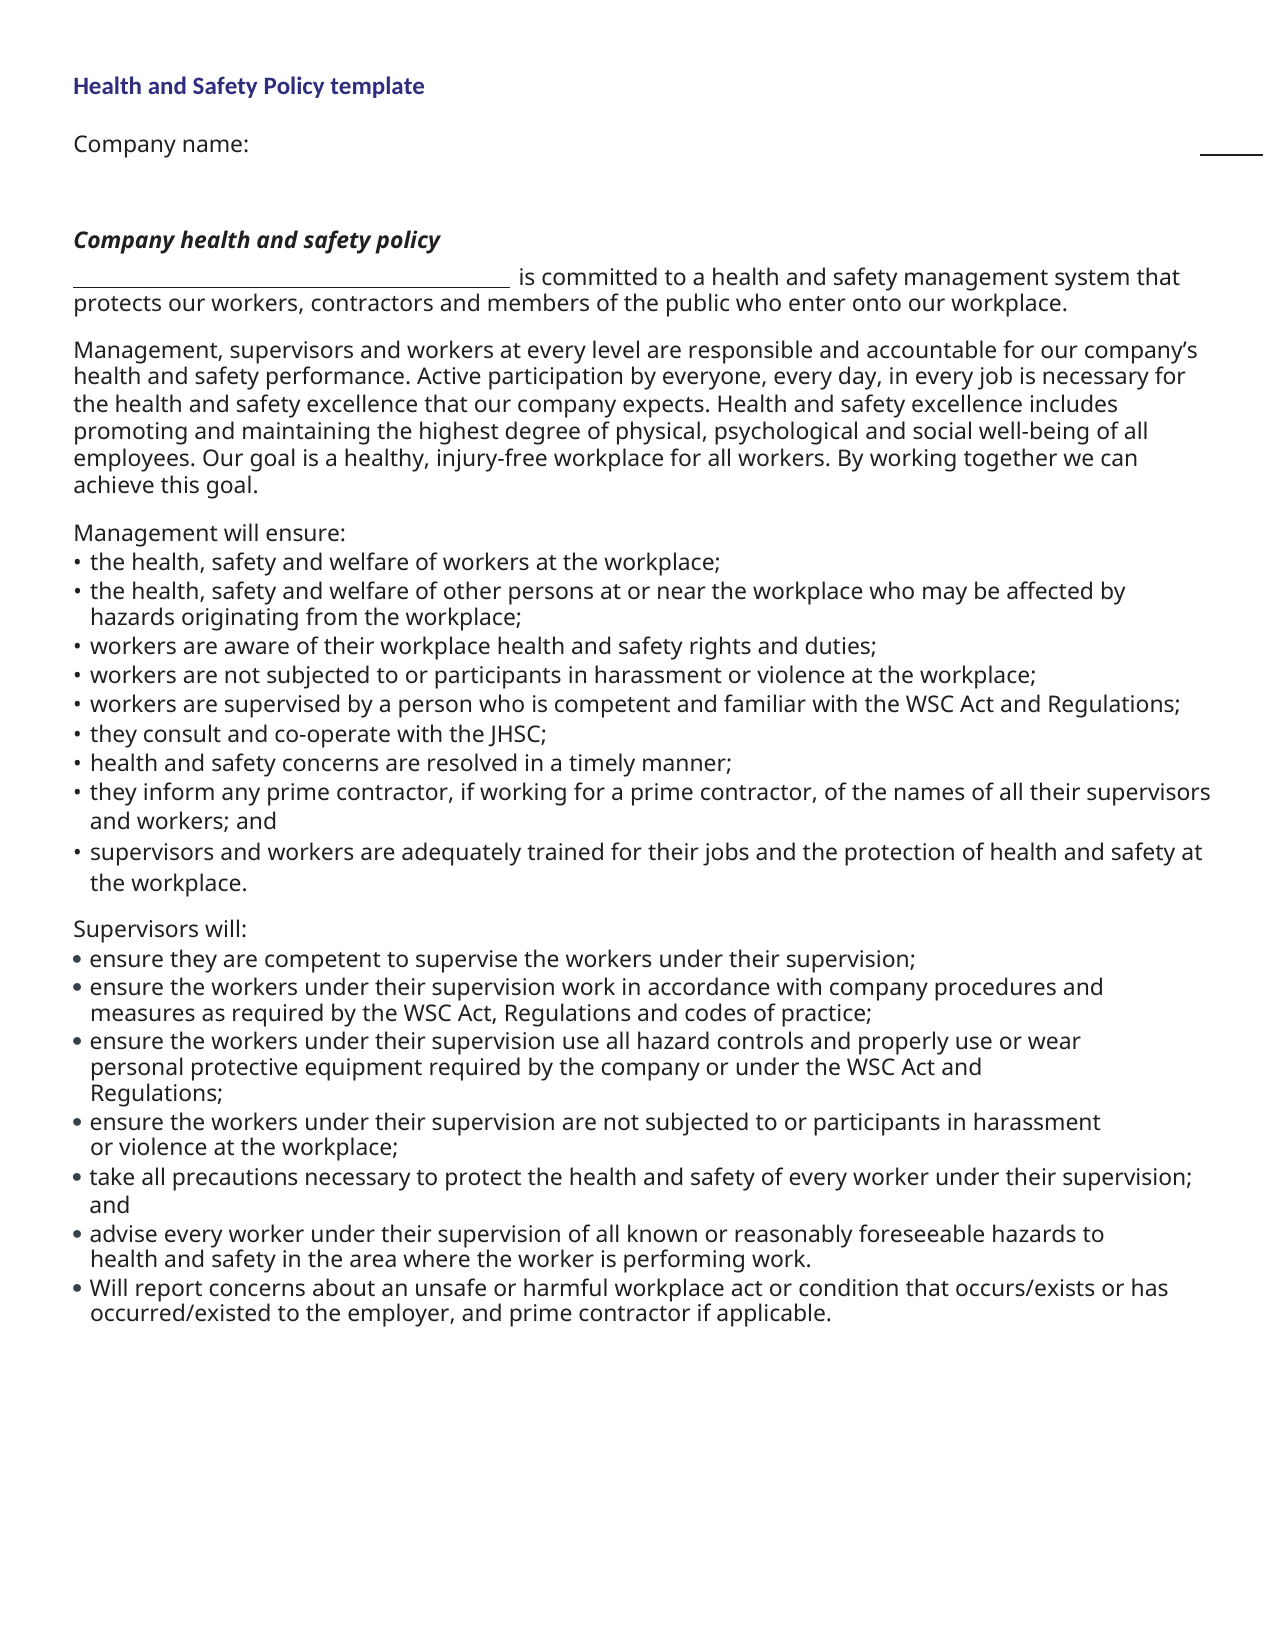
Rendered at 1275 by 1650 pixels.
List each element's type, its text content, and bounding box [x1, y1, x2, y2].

list Will report concerns about an unsafe or harmful workplace act or condition that occurs/exists or has occurred/existed to the employer, and prime contractor if applicable. [73, 1275, 1194, 1328]
text Management will ensure: [73, 516, 1217, 547]
title Health and Safety Policy template [73, 70, 1217, 100]
list workers are aware of their workplace health and safety rights and duties; [73, 632, 1217, 660]
list take all precautions necessary to protect the health and safety of every worker under their supervision; and [73, 1162, 1217, 1219]
list they inform any prime contractor, if working for a prime contractor, of the names of all their supervisors and workers; and [73, 777, 1217, 835]
text Company name: [73, 128, 1217, 159]
text is committed to a health and safety management system that protects our workers, contractors and members of the public who enter onto our workplace. [73, 264, 1199, 318]
list the health, safety and welfare of other persons at or near the workplace who may be affected by hazards originating from the workplace; [73, 578, 1154, 632]
list they consult and co-operate with the JHSC; [73, 719, 1217, 748]
text Company health and safety policy [73, 224, 1217, 255]
list ensure the workers under their supervision are not subjected to or participants in harassment or violence at the workplace; [73, 1109, 1115, 1162]
list ensure the workers under their supervision work in accordance with company procedures and measures as required by the WSC Act, Regulations and codes of practice; [73, 974, 1182, 1028]
list workers are not subjected to or participants in harassment or violence at the workplace; [73, 660, 1217, 689]
text Supervisors will: [73, 913, 1217, 944]
text Management, supervisors and workers at every level are responsible and accountable for our company’s health and safety performance. Active participation by everyone, every day, in every job is necessary for the health and safety excellence that our company expects. Health and safety excellence includes promoting and maintaining the highest degree of physical, psychological and social well-being of all employees. Our goal is a healthy, injury-free workplace for all workers. By working together we can achieve this goal. [73, 337, 1202, 500]
list advise every worker under their supervision of all known or reasonably foreseeable hazards to health and safety in the area where the worker is performing work. [73, 1221, 1173, 1274]
list ensure the workers under their supervision use all hazard controls and properly use or wear personal protective equipment required by the company or under the WSC Act and Regulations; [73, 1028, 1113, 1108]
list the health, safety and welfare of workers at the workplace; [73, 547, 1217, 577]
list workers are supervised by a person who is competent and familiar with the WSC Act and Regulations; [73, 689, 1217, 719]
list supervisors and workers are adequately trained for their jobs and the protection of health and safety at the workplace. [73, 835, 1217, 898]
list health and safety concerns are resolved in a timely manner; [73, 748, 1217, 777]
list ensure they are competent to supervise the workers under their supervision; [73, 944, 1217, 973]
